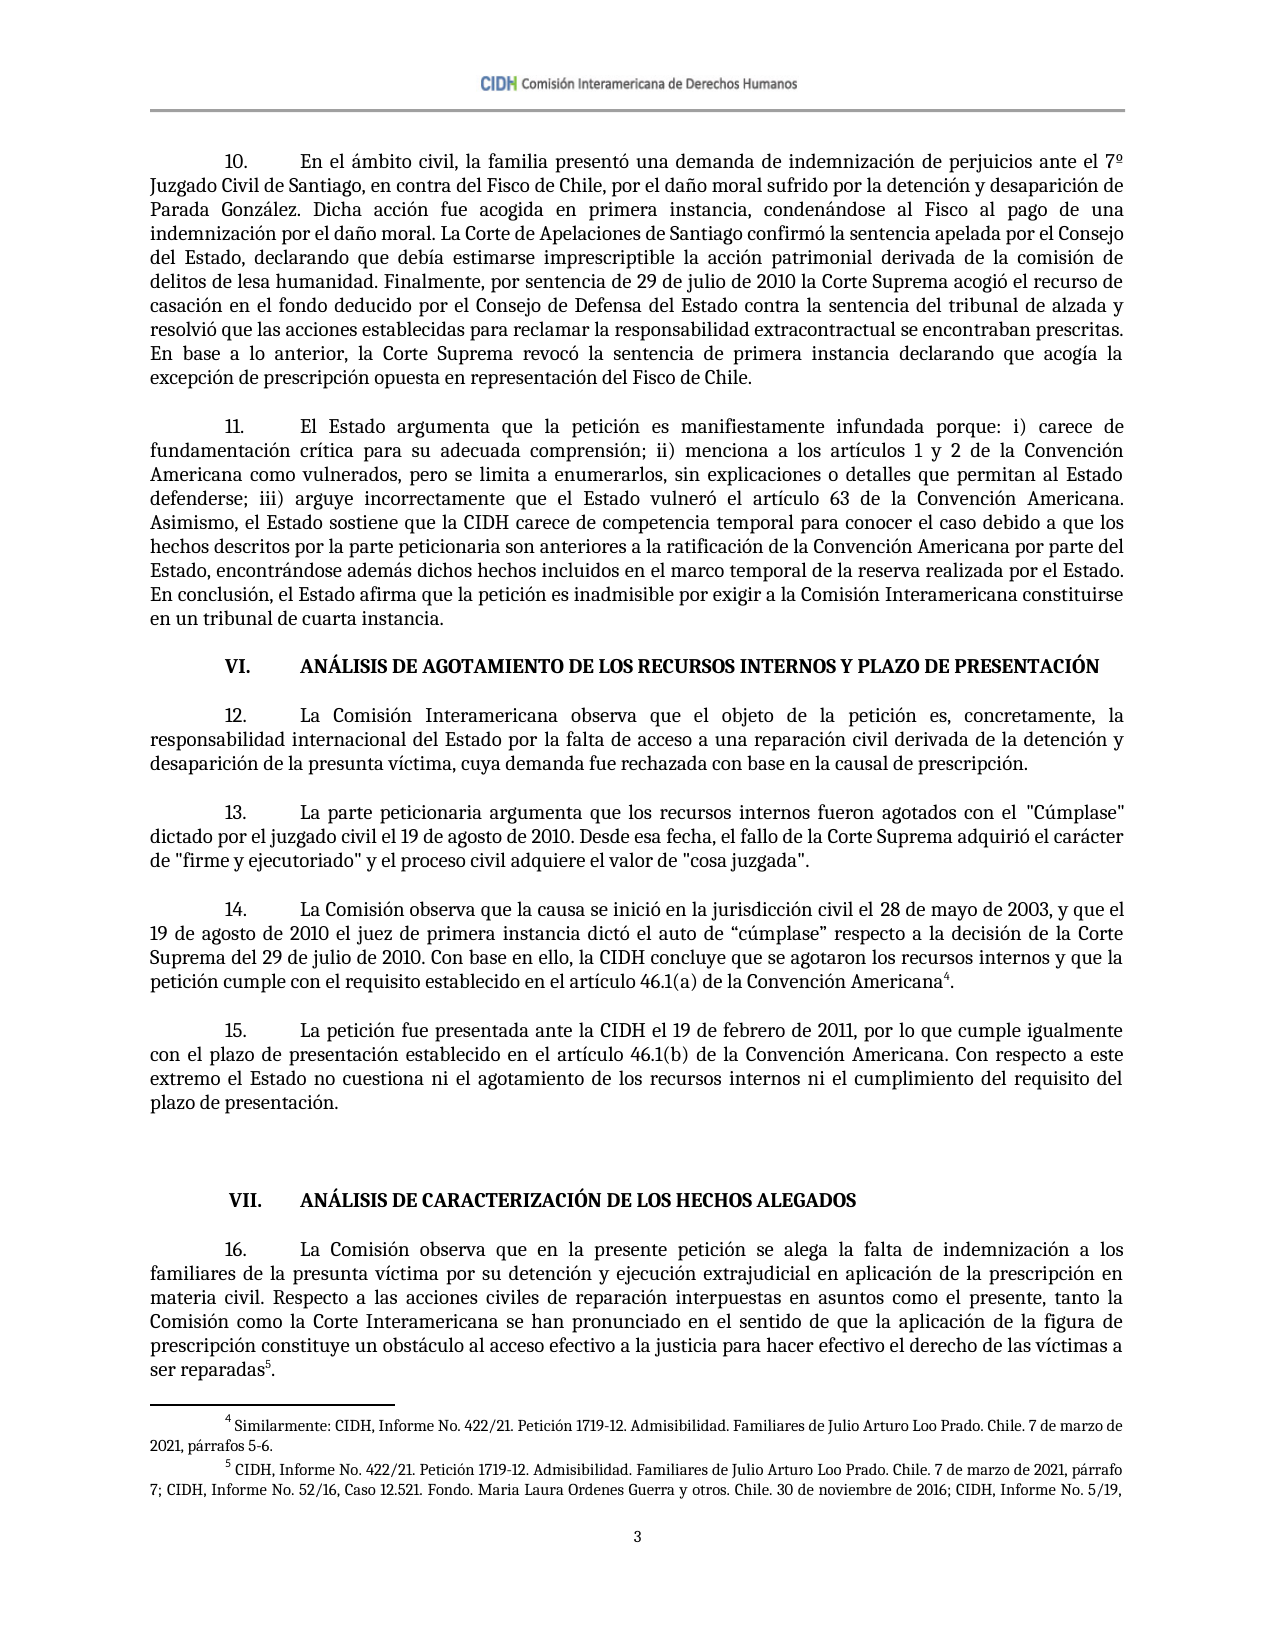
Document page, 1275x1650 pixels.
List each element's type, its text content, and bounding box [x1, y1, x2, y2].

list La petición fue presentada ante la CIDH el 19 de febrero de 2011, por lo que cumple igualmente con el plazo de presentación establecido en el artículo 46.1(b) de la Convención Americana. Con respecto a este extremo el Estado no cuestiona ni el agotamiento de los recursos internos ni el cumplimiento del requisito del plazo de presentación. [150, 1019, 1125, 1114]
picture [475, 75, 800, 93]
list En el ámbito civil, la familia presentó una demanda de indemnización de perjuicios ante el 7º Juzgado Civil de Santiago, en contra del Fisco de Chile, por el daño moral sufrido por la detención y desaparición de Parada González. Dicha acción fue acogida en primera instancia, condenándose al Fisco al pago de una indemnización por el daño moral. La Corte de Apelaciones de Santiago confirmó la sentencia apelada por el Consejo del Estado, declarando que debía estimarse imprescriptible la acción patrimonial derivada de la comisión de delitos de lesa humanidad. Finalmente, por sentencia de 29 de julio de 2010 la Corte Suprema acogió el recurso de casación en el fondo deducido por el Consejo de Defensa del Estado contra la sentencia del tribunal de alzada y resolvió que las acciones establecidas para reclamar la responsabilidad extracontractual se encontraban prescritas. En base a lo anterior, la Corte Suprema revocó la sentencia de primera instancia declarando que acogía la excepción de prescripción opuesta en representación del Fisco de Chile. [150, 150, 1125, 389]
list VII. ANÁLISIS DE CARACTERIZACIÓN DE LOS HECHOS ALEGADOS [229, 1188, 1125, 1212]
text VI. ANÁLISIS DE AGOTAMIENTO DE LOS RECURSOS INTERNOS Y PLAZO DE PRESENTACIÓN [150, 655, 1125, 679]
list La Comisión Interamericana observa que el objeto de la petición es, concretamente, la responsabilidad internacional del Estado por la falta de acceso a una reparación civil derivada de la detención y desaparición de la presunta víctima, cuya demanda fue rechazada con base en la causal de prescripción. [150, 704, 1125, 776]
list El Estado argumenta que la petición es manifiestamente infundada porque: i) carece de fundamentación crítica para su adecuada comprensión; ii) menciona a los artículos 1 y 2 de la Convención Americana como vulnerados, pero se limita a enumerarlos, sin explicaciones o detalles que permitan al Estado defenderse; iii) arguye incorrectamente que el Estado vulneró el artículo 63 de la Convención Americana. Asimismo, el Estado sostiene que la CIDH carece de competencia temporal para conocer el caso debido a que los hechos descritos por la parte peticionaria son anteriores a la ratificación de la Convención Americana por parte del Estado, encontrándose además dichos hechos incluidos en el marco temporal de la reserva realizada por el Estado. En conclusión, el Estado afirma que la petición es inadmisible por exigir a la Comisión Interamericana constituirse en un tribunal de cuarta instancia. [150, 414, 1125, 630]
list La Comisión observa que la causa se inició en la jurisdicción civil el 28 de mayo de 2003, y que el 19 de agosto de 2010 el juez de primera instancia dictó el auto de “cúmplase” respecto a la decisión de la Corte Suprema del 29 de julio de 2010. Con base en ello, la CIDH concluye que se agotaron los recursos internos y que la petición cumple con el requisito establecido en el artículo 46.1(a) de la Convención Americana. [150, 898, 1125, 994]
list La parte peticionaria argumenta que los recursos internos fueron agotados con el "Cúmplase" dictado por el juzgado civil el 19 de agosto de 2010. Desde esa fecha, el fallo de la Corte Suprema adquirió el carácter de "firme y ejecutoriado" y el proceso civil adquiere el valor de "cosa juzgada". [150, 801, 1125, 873]
list La Comisión observa que en la presente petición se alega la falta de indemnización a los familiares de la presunta víctima por su detención y ejecución extrajudicial en aplicación de la prescripción en materia civil. Respecto a las acciones civiles de reparación interpuestas en asuntos como el presente, tanto la Comisión como la Corte Interamericana se han pronunciado en el sentido de que la aplicación de la figura de prescripción constituye un obstáculo al acceso efectivo a la justicia para hacer efectivo el derecho de las víctimas a ser reparadas. [150, 1237, 1125, 1381]
